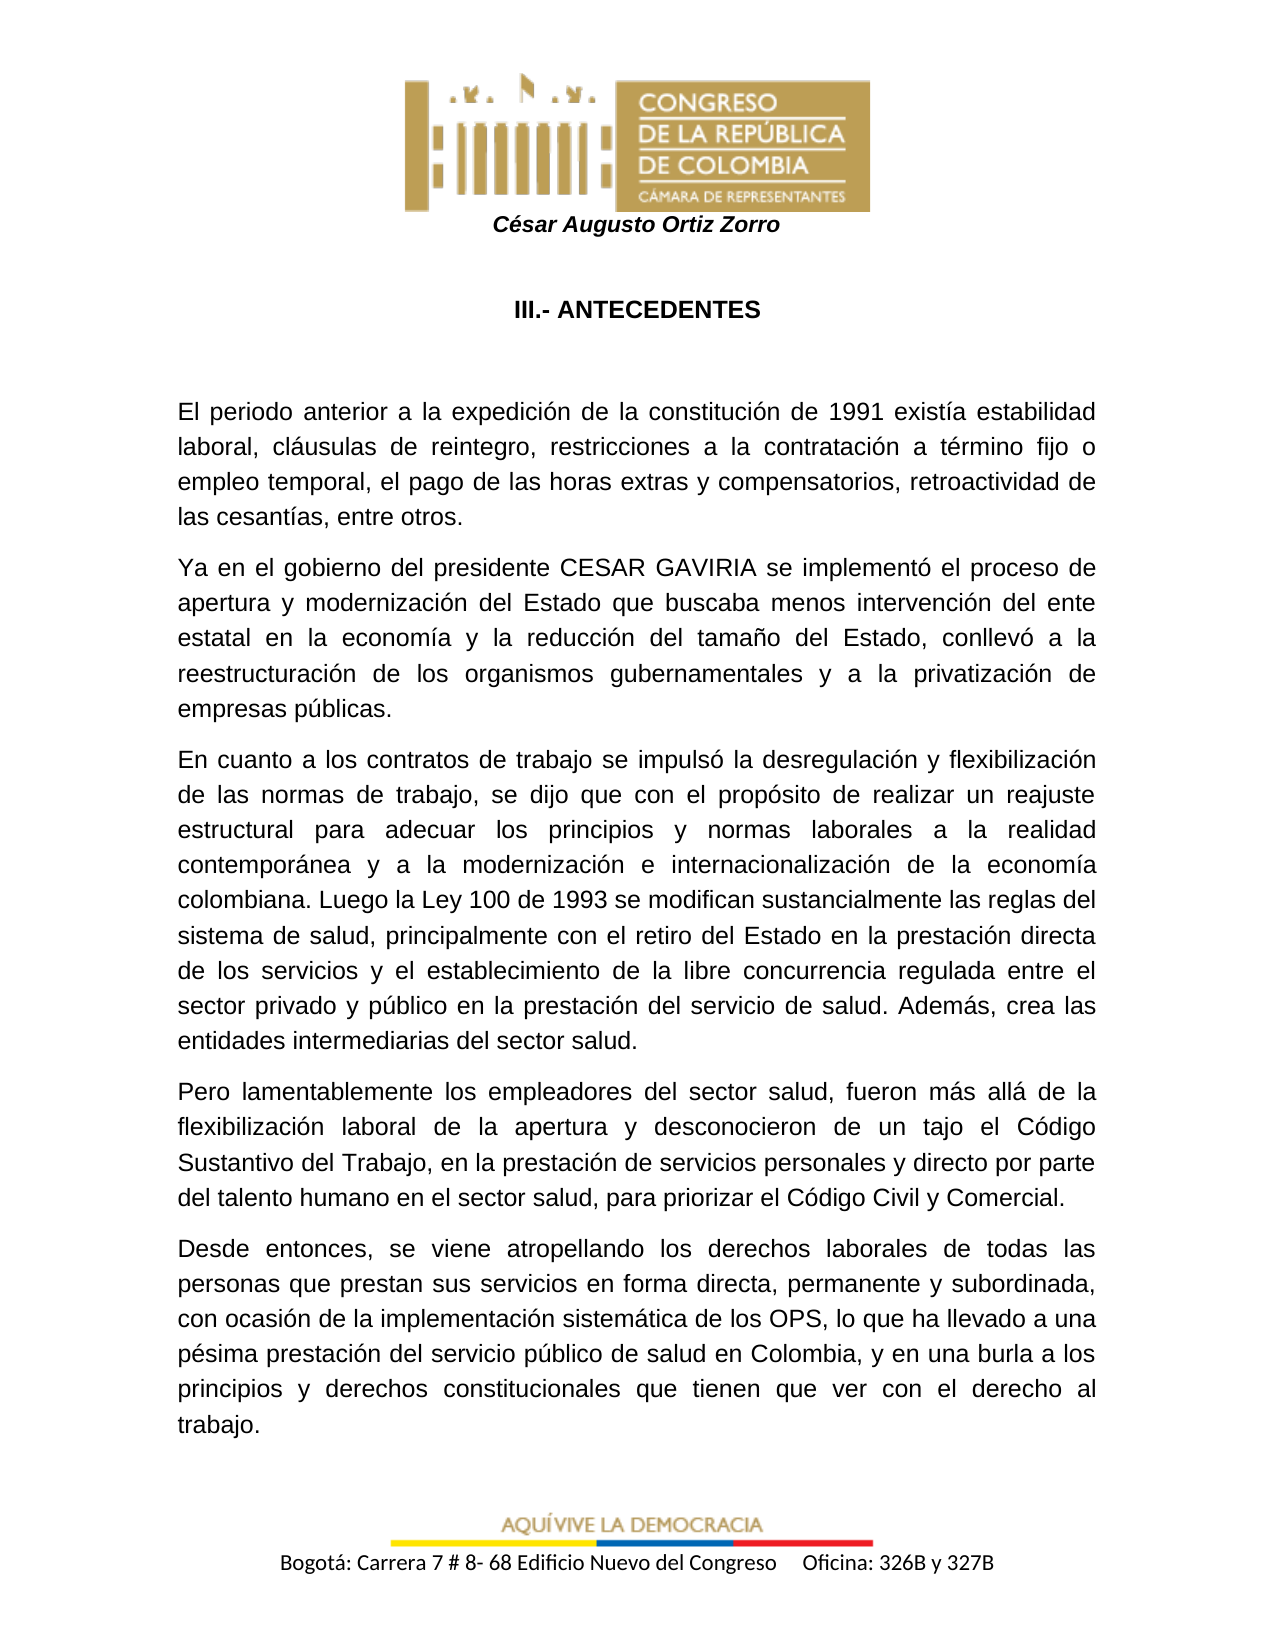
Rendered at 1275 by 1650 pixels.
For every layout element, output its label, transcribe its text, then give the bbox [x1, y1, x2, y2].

text Ya en el gobierno del presidente CESAR GAVIRIA se implementó el proceso de apertura y modernización del Estado que buscaba menos intervención del ente estatal en la economía y la reducción del tamaño del Estado, conllevó a la reestructuración de los organismos gubernamentales y a la privatización de empresas públicas. [177, 547, 1098, 723]
text En cuanto a los contratos de trabajo se impulsó la desregulación y flexibilización de las normas de trabajo, se dijo que con el propósito de realizar un reajuste estructural para adecuar los principios y normas laborales a la realidad contemporánea y a la modernización e internacionalización de la economía colombiana. Luego la Ley 100 de 1993 se modifican sustancialmente las reglas del sistema de salud, principalmente con el retiro del Estado en la prestación directa de los servicios y el establecimiento de la libre concurrencia regulada entre el sector privado y público en la prestación del servicio de salud. Además, crea las entidades intermediarias del sector salud. [177, 738, 1098, 1055]
picture [404, 73, 871, 212]
text Pero lamentablemente los empleadores del sector salud, fueron más allá de la flexibilización laboral de la apertura y desconocieron de un tajo el Código Sustantivo del Trabajo, en la prestación de servicios personales y directo por parte del talento humano en el sector salud, para priorizar el Código Civil y Comercial. [177, 1071, 1098, 1212]
text III.- ANTECEDENTES [177, 288, 1098, 324]
text Desde entonces, se viene atropellando los derechos laborales de todas las personas que prestan sus servicios en forma directa, permanente y subordinada, con ocasión de la implementación sistemática de los OPS, lo que ha llevado a una pésima prestación del servicio público de salud en Colombia, y en una burla a los principios y derechos constitucionales que tienen que ver con el derecho al trabajo. [177, 1227, 1098, 1438]
text El periodo anterior a la expedición de la constitución de 1991 existía estabilidad laboral, cláusulas de reintegro, restricciones a la contratación a término fijo o empleo temporal, el pago de las horas extras y compensatorios, retroactividad de las cesantías, entre otros. [177, 390, 1098, 531]
